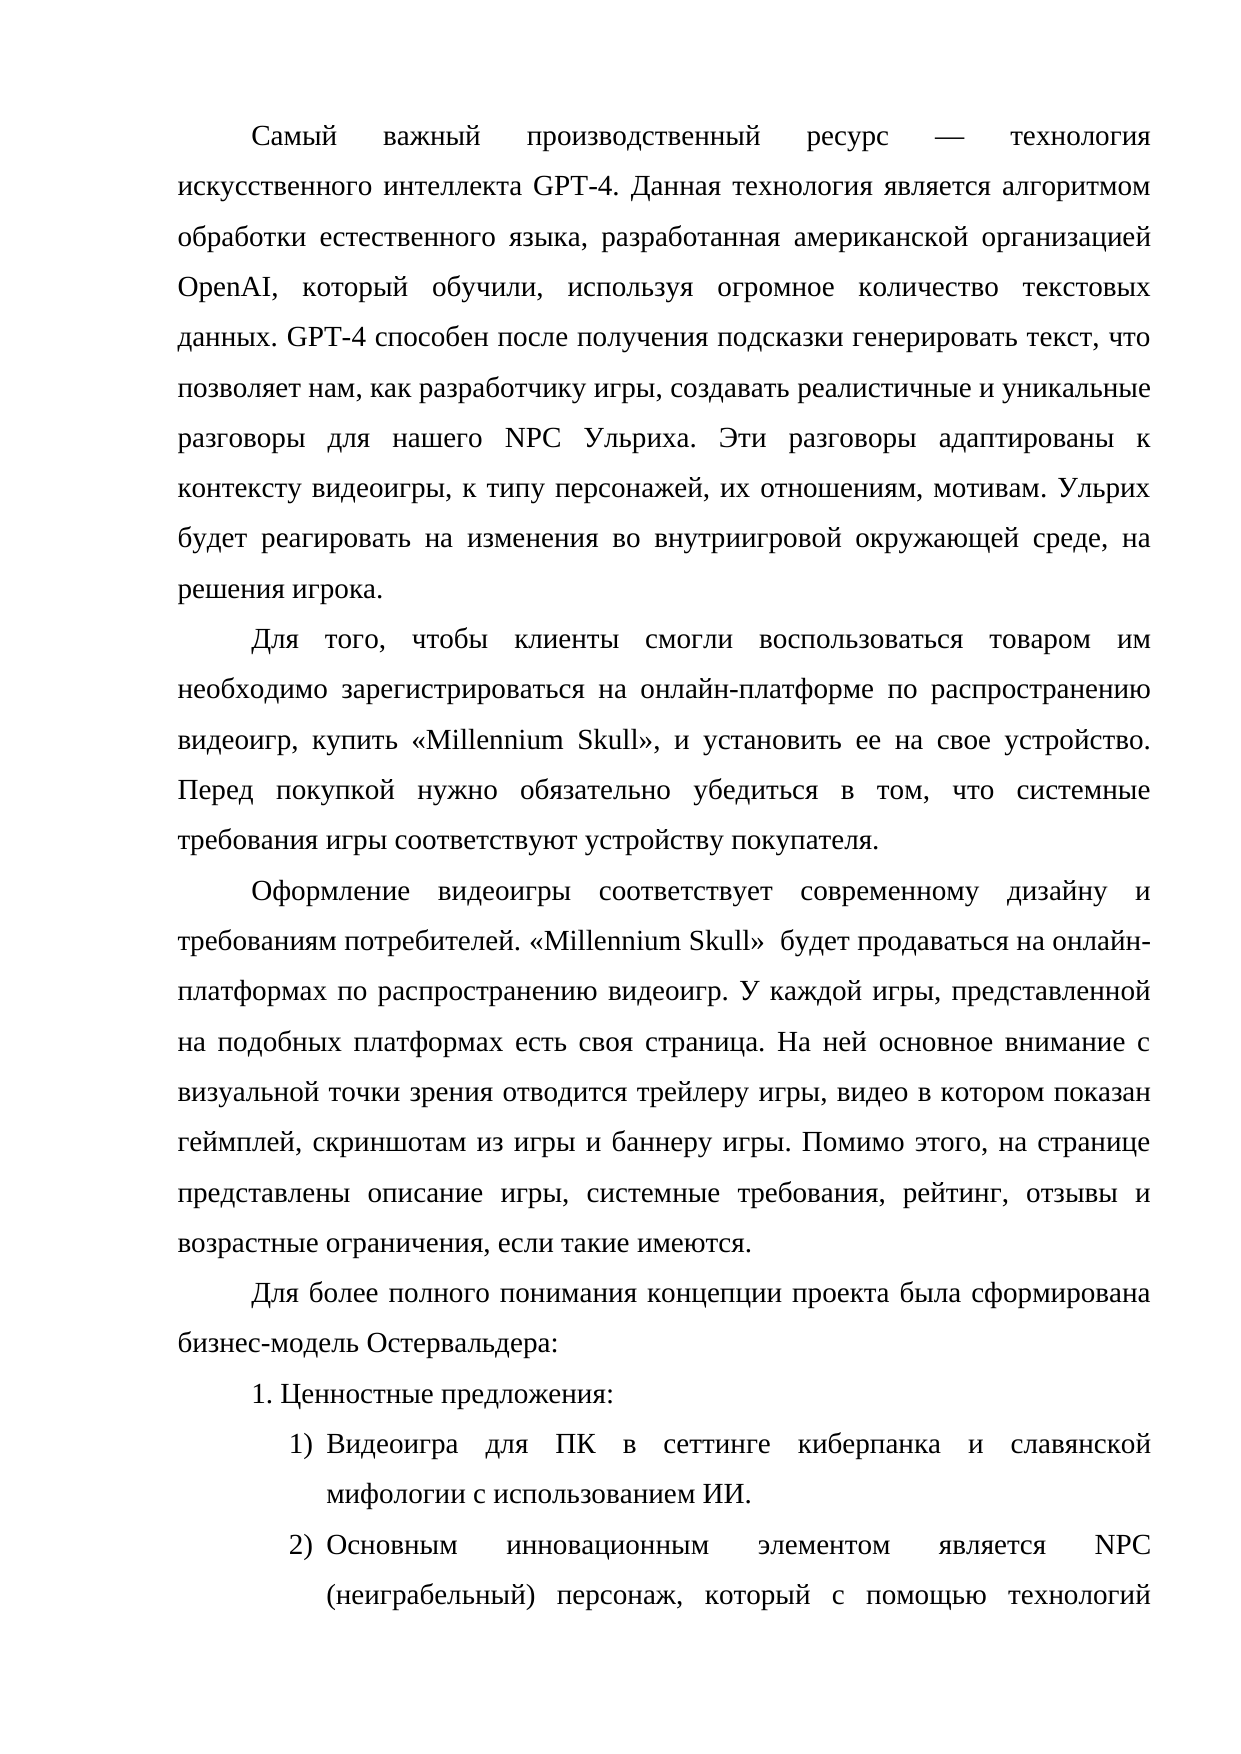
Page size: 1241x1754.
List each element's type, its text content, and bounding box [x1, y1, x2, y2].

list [288, 1527, 1152, 1611]
text Самый важный производственный ресурс — технология искусственного интеллекта GPT-4. Данная технология является алгоритмом обработки естественного языка, разработанная американской организацией OpenAI, который обучили, используя огромное количество текстовых данных. GPT-4 способен после получения подсказки генерировать текст, что позволяет нам, как разработчику игры, создавать реалистичные и уникальные разговоры для нашего NPC Ульриха. Эти разговоры адаптированы к контексту видеоигры, к типу персонажей, их отношениям, мотивам. Ульрих будет реагировать на изменения во внутриигровой окружающей среде, на решения игрока. [177, 118, 1152, 604]
text 1. Ценностные предложения: [177, 1376, 1152, 1409]
text Для более полного понимания концепции проекта была сформирована бизнес-модель Остервальдера: [177, 1275, 1152, 1359]
text Оформление видеоигры соответствует современному дизайну и требованиям потребителей. «Millennium Skull» будет продаваться на онлайн-платформах по распространению видеоигр. У каждой игры, представленной на подобных платформах есть своя страница. На ней основное внимание с визуальной точки зрения отводится трейлеру игры, видео в котором показан геймплей, скриншотам из игры и баннеру игры. Помимо этого, на странице представлены описание игры, системные требования, рейтинг, отзывы и возрастные ограничения, если такие имеются. [177, 873, 1152, 1258]
text Для того, чтобы клиенты смогли воспользоваться товаром им необходимо зарегистрироваться на онлайн-платформе по распространению видеоигр, купить «Millennium Skull», и установить ее на свое устройство. Перед покупкой нужно обязательно убедиться в том, что системные требования игры соответствуют устройству покупателя. [177, 621, 1152, 856]
list Видеоигра для ПК в сеттинге киберпанка и славянской мифологии с использованием ИИ. [288, 1426, 1152, 1510]
